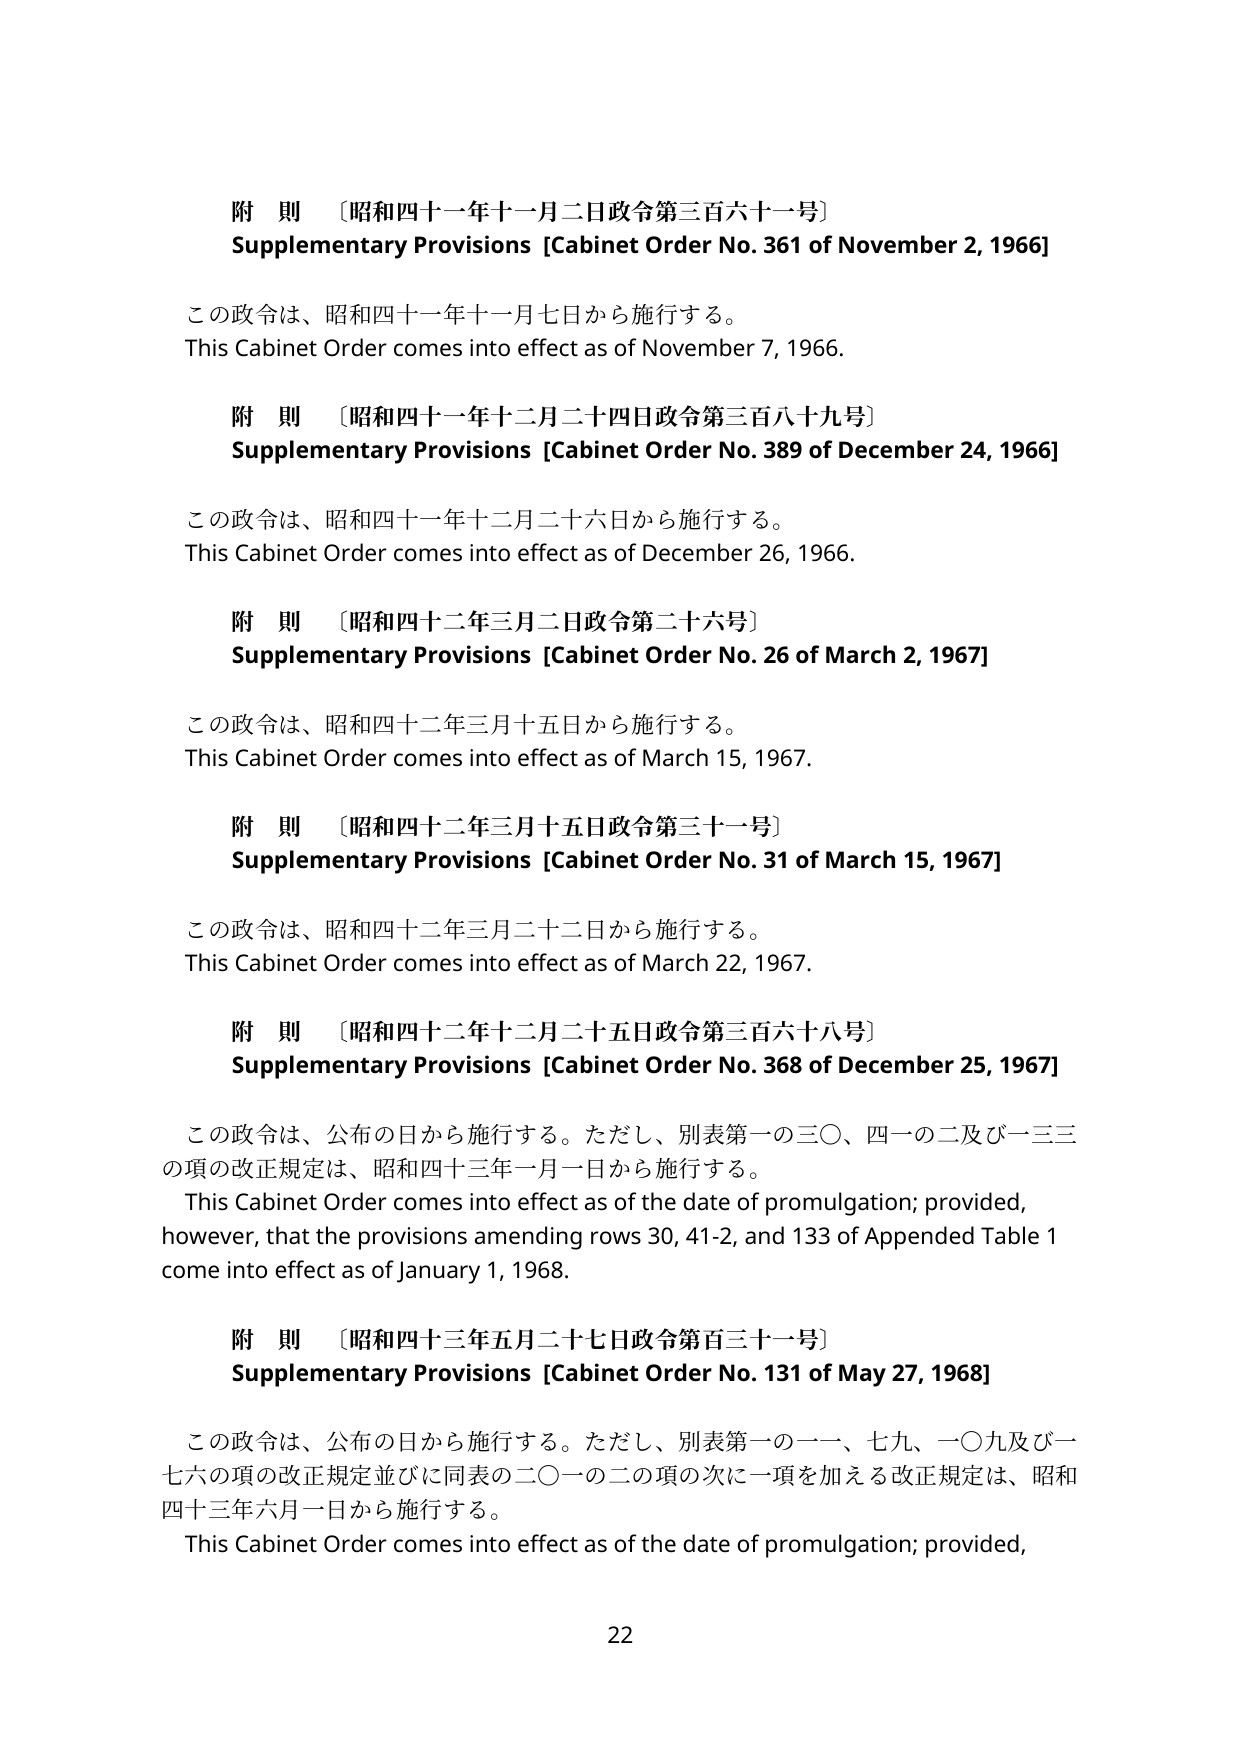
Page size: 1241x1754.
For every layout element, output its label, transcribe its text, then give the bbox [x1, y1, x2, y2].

text 附 則 〔昭和四十一年十一月二日政令第三百六十一号〕 [230, 194, 1079, 228]
text Supplementary Provisions [Cabinet Order No. 361 of November 2, 1966] [230, 228, 1079, 262]
text This Cabinet Order comes into effect as of the date of promulgation; provided, however, that the provisions amending rows 30, 41-2, and 133 of Appended Table 1 come into effect as of January 1, 1968. [161, 1184, 1079, 1287]
text この政令は、昭和四十一年十一月七日から施行する。 [161, 296, 1079, 330]
text Supplementary Provisions [Cabinet Order No. 389 of December 24, 1966] [230, 433, 1079, 467]
text Supplementary Provisions [Cabinet Order No. 26 of March 2, 1967] [230, 638, 1079, 672]
text 附 則 〔昭和四十二年三月十五日政令第三十一号〕 [230, 809, 1079, 843]
text この政令は、公布の日から施行する。ただし、別表第一の三〇、四一の二及び一三三の項の改正規定は、昭和四十三年一月一日から施行する。 [161, 1116, 1079, 1184]
text この政令は、昭和四十二年三月十五日から施行する。 [161, 706, 1079, 740]
text 附 則 〔昭和四十三年五月二十七日政令第百三十一号〕 [230, 1321, 1079, 1355]
text 附 則 〔昭和四十二年十二月二十五日政令第三百六十八号〕 [230, 1014, 1079, 1048]
text この政令は、公布の日から施行する。ただし、別表第一の一一、七九、一〇九及び一七六の項の改正規定並びに同表の二〇一の二の項の次に一項を加える改正規定は、昭和四十三年六月一日から施行する。 [161, 1424, 1079, 1526]
text This Cabinet Order comes into effect as of November 7, 1966. [161, 330, 1079, 364]
text This Cabinet Order comes into effect as of March 15, 1967. [161, 740, 1079, 774]
text この政令は、昭和四十一年十二月二十六日から施行する。 [161, 501, 1079, 535]
text This Cabinet Order comes into effect as of December 26, 1966. [161, 535, 1079, 569]
text 附 則 〔昭和四十一年十二月二十四日政令第三百八十九号〕 [230, 399, 1079, 433]
text Supplementary Provisions [Cabinet Order No. 31 of March 15, 1967] [230, 843, 1079, 877]
text Supplementary Provisions [Cabinet Order No. 368 of December 25, 1967] [230, 1048, 1079, 1082]
text Supplementary Provisions [Cabinet Order No. 131 of May 27, 1968] [230, 1355, 1079, 1389]
text This Cabinet Order comes into effect as of March 22, 1967. [161, 945, 1079, 979]
text 附 則 〔昭和四十二年三月二日政令第二十六号〕 [230, 604, 1079, 638]
text この政令は、昭和四十二年三月二十二日から施行する。 [161, 911, 1079, 945]
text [161, 1526, 1079, 1560]
